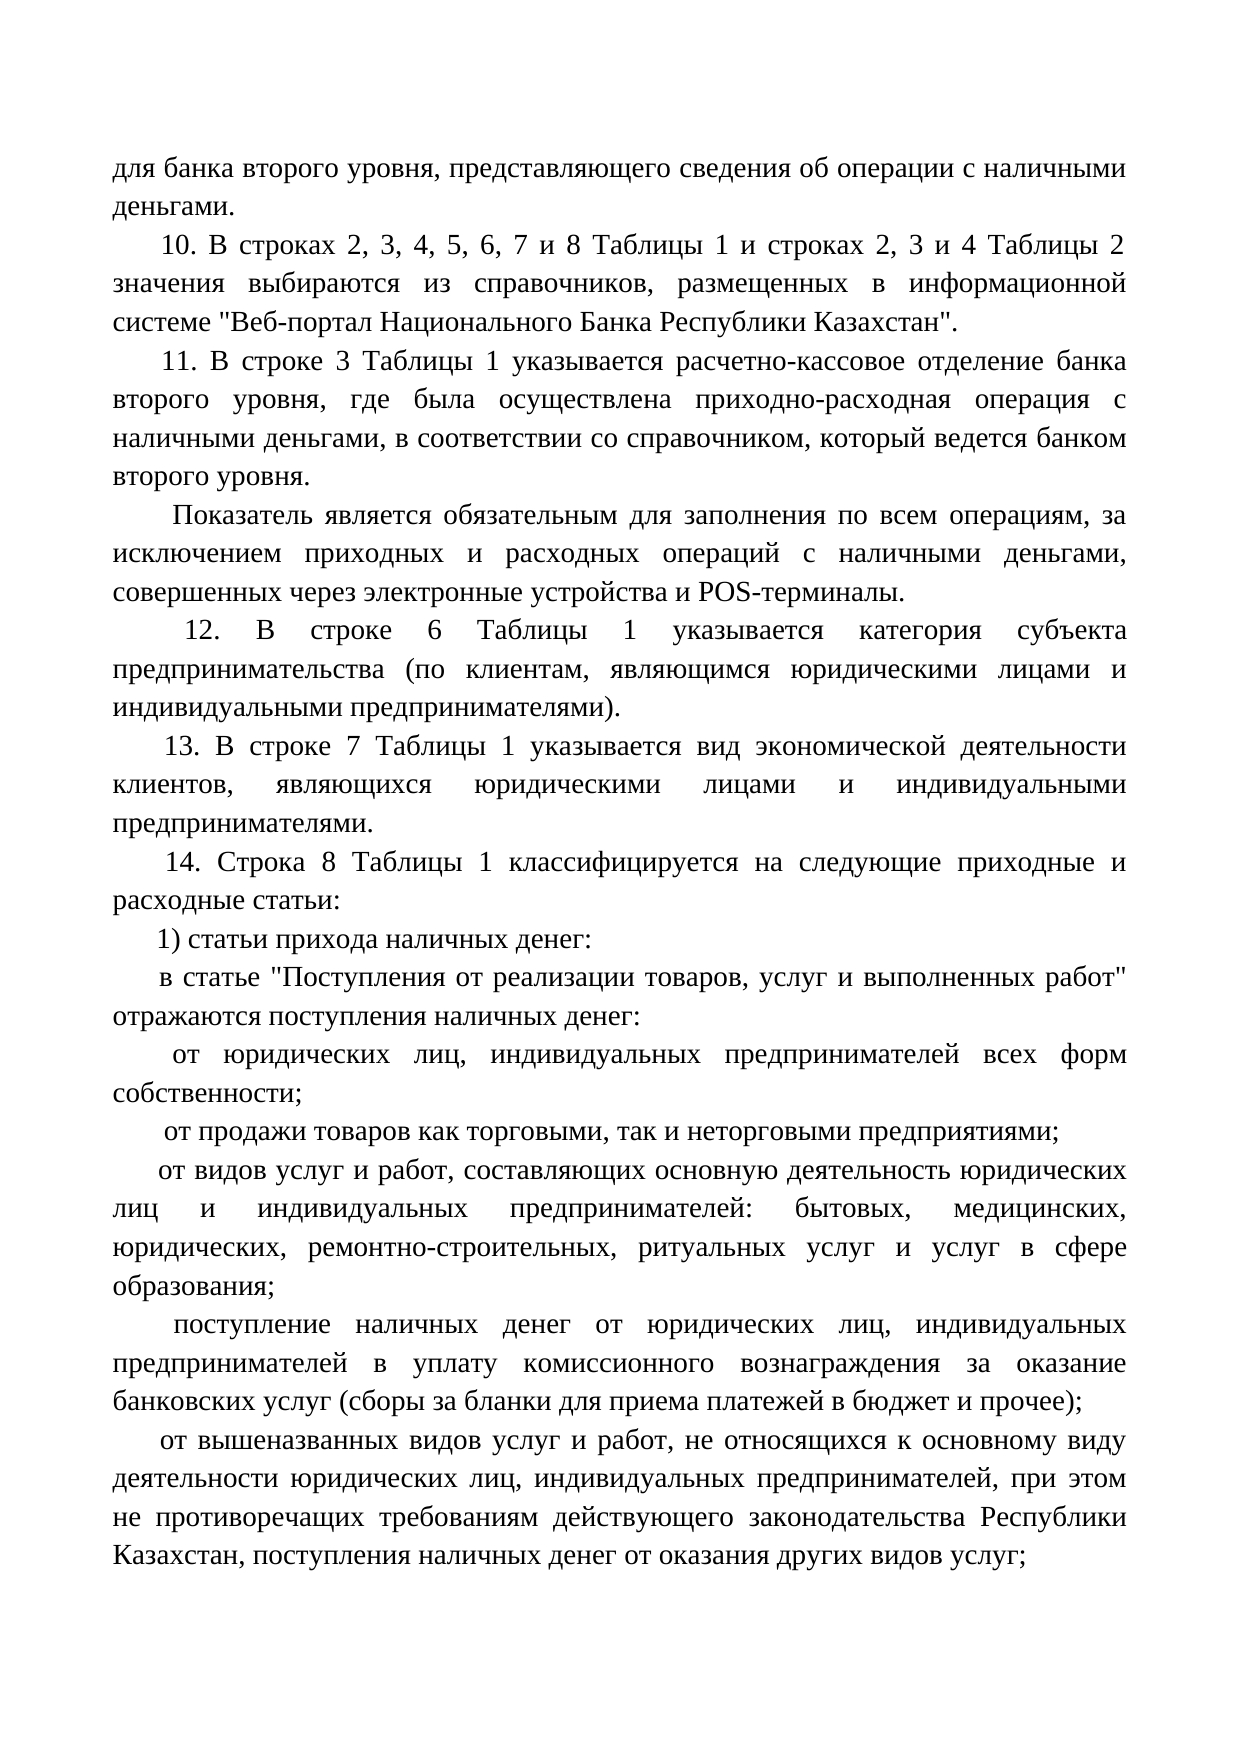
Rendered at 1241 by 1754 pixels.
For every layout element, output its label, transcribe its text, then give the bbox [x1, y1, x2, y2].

text от юридических лиц, индивидуальных предпринимателей всех форм собственности; [112, 1036, 1128, 1108]
text 13. В строке 7 Таблицы 1 указывается вид экономической деятельности клиентов, являющихся юридическими лицами и индивидуальными предпринимателями. [112, 728, 1128, 839]
text 10. В строках 2, 3, 4, 5, 6, 7 и 8 Таблицы 1 и строках 2, 3 и 4 Таблицы 2 значения выбираются из справочников, размещенных в информационной системе "Веб-портал Национального Банка Республики Казахстан". [112, 227, 1128, 338]
text 1) статьи прихода наличных денег: [112, 921, 1128, 954]
text 14. Строка 8 Таблицы 1 классифицируется на следующие приходные и расходные статьи: [112, 844, 1128, 916]
text Показатель является обязательным для заполнения по всем операциям, за исключением приходных и расходных операций с наличными деньгами, совершенных через электронные устройства и POS-терминалы. [112, 497, 1128, 607]
text от вышеназванных видов услуг и работ, не относящихся к основному виду деятельности юридических лиц, индивидуальных предпринимателей, при этом не противоречащих требованиям действующего законодательства Республики Казахстан, поступления наличных денег от оказания других видов услуг; [112, 1422, 1128, 1571]
text от видов услуг и работ, составляющих основную деятельность юридических лиц и индивидуальных предпринимателей: бытовых, медицинских, юридических, ремонтно-строительных, ритуальных услуг и услуг в сфере образования; [112, 1152, 1128, 1301]
text от продажи товаров как торговыми, так и неторговыми предприятиями; [112, 1113, 1128, 1147]
text поступление наличных денег от юридических лиц, индивидуальных предпринимателей в уплату комиссионного вознаграждения за оказание банковских услуг (сборы за бланки для приема платежей в бюджет и прочее); [112, 1306, 1128, 1417]
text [112, 150, 1128, 222]
text в статье "Поступления от реализации товаров, услуг и выполненных работ" отражаются поступления наличных денег: [112, 959, 1128, 1031]
text 12. В строке 6 Таблицы 1 указывается категория субъекта предпринимательства (по клиентам, являющимся юридическими лицами и индивидуальными предпринимателями). [112, 612, 1128, 723]
text 11. В строке 3 Таблицы 1 указывается расчетно-кассовое отделение банка второго уровня, где была осуществлена приходно-расходная операция с наличными деньгами, в соответствии со справочником, который ведется банком второго уровня. [112, 343, 1128, 492]
